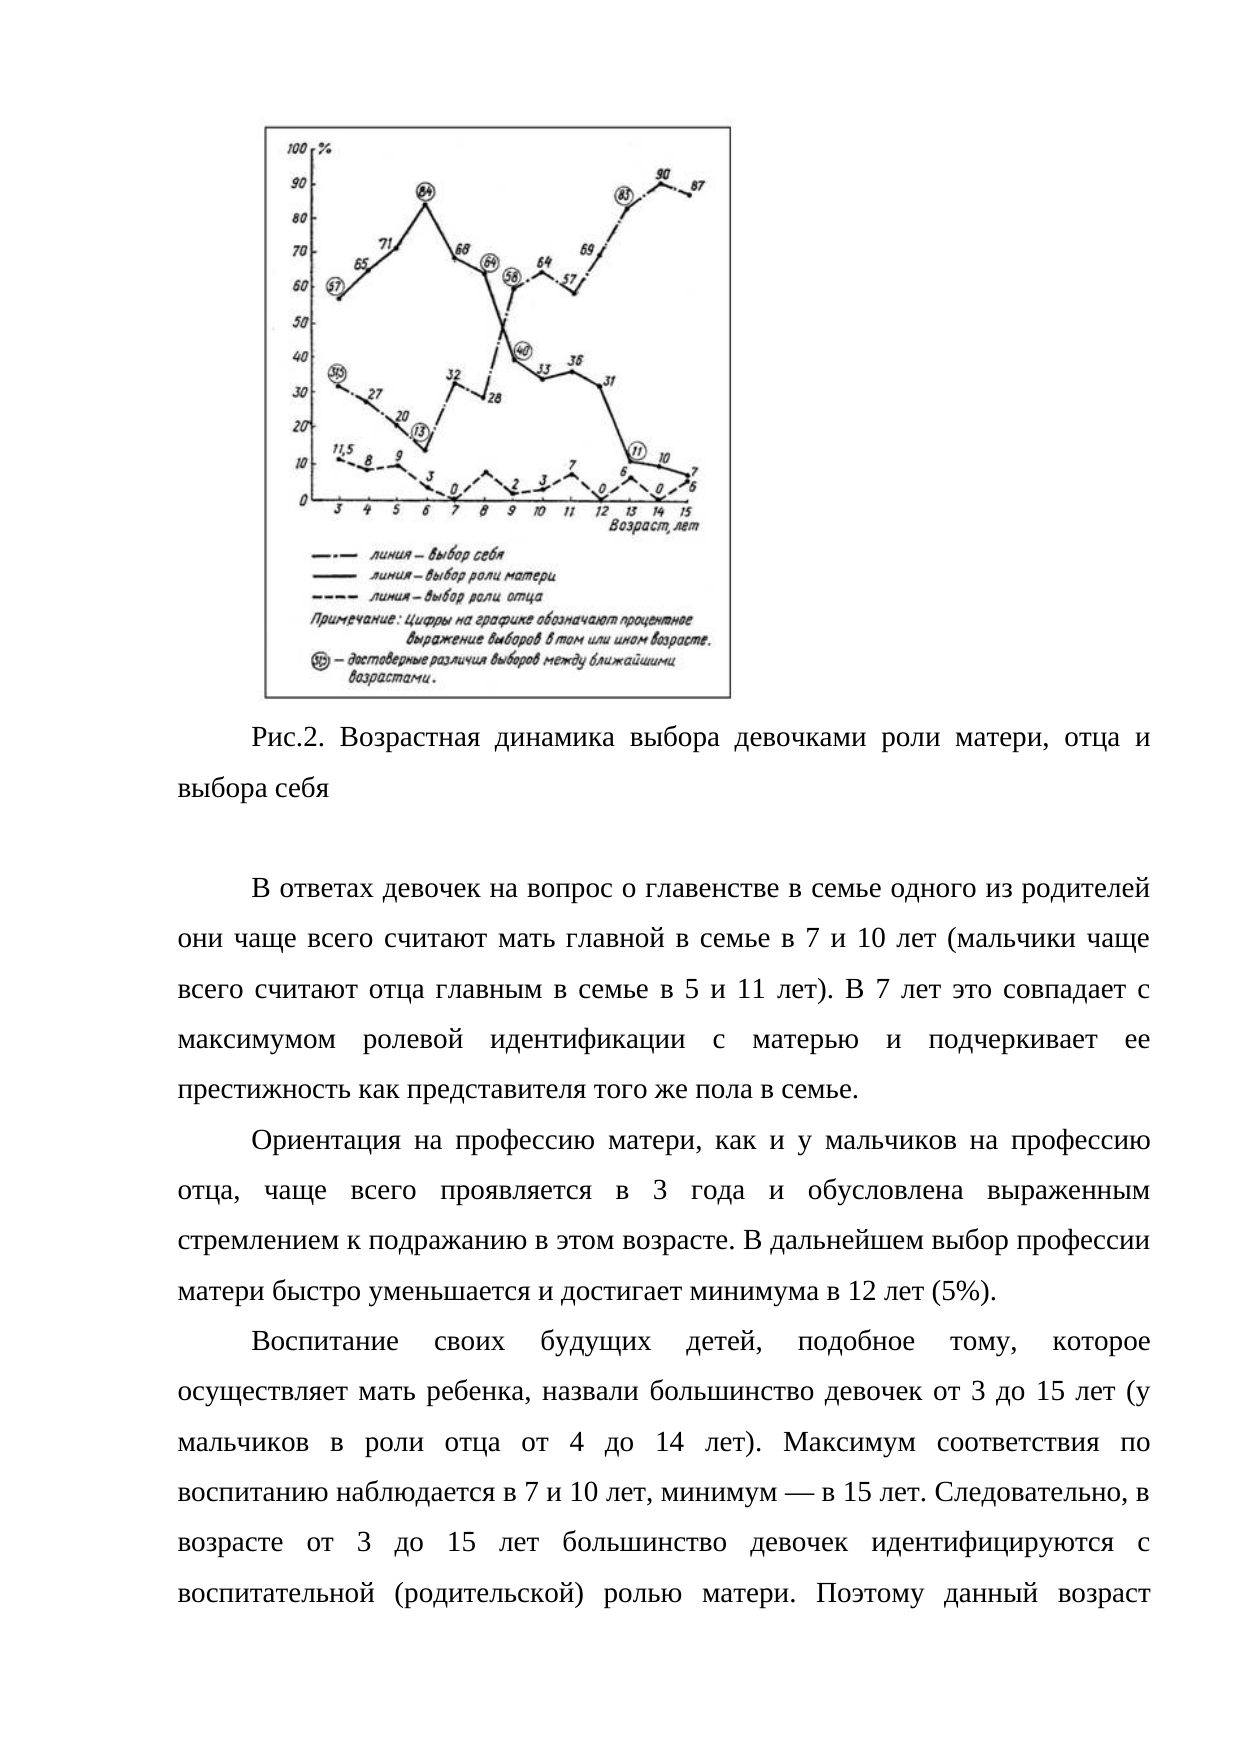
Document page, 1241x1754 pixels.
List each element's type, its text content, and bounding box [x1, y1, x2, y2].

picture [258, 118, 735, 703]
text Рис.2. Возрастная динамика выбора девочками роли матери, отца и выбора себя [177, 719, 1152, 803]
text Ориентация на профессию матери, как и у мальчиков на профессию отца, чаще всего проявляется в 3 года и обусловлена выраженным стремлением к подражанию в этом возрасте. В дальнейшем выбор профессии матери быстро уменьшается и достигает минимума в 12 лет (5%). [177, 1122, 1152, 1306]
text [177, 1323, 1152, 1608]
text В ответах девочек на вопрос о главенстве в семье одного из родителей они чаще всего считают мать главной в семье в 7 и 10 лет (мальчики чаще всего считают отца главным в семье в 5 и 11 лет). В 7 лет это совпадает с максимумом ролевой идентификации с матерью и подчеркивает ее престижность как представителя того же пола в семье. [177, 870, 1152, 1105]
